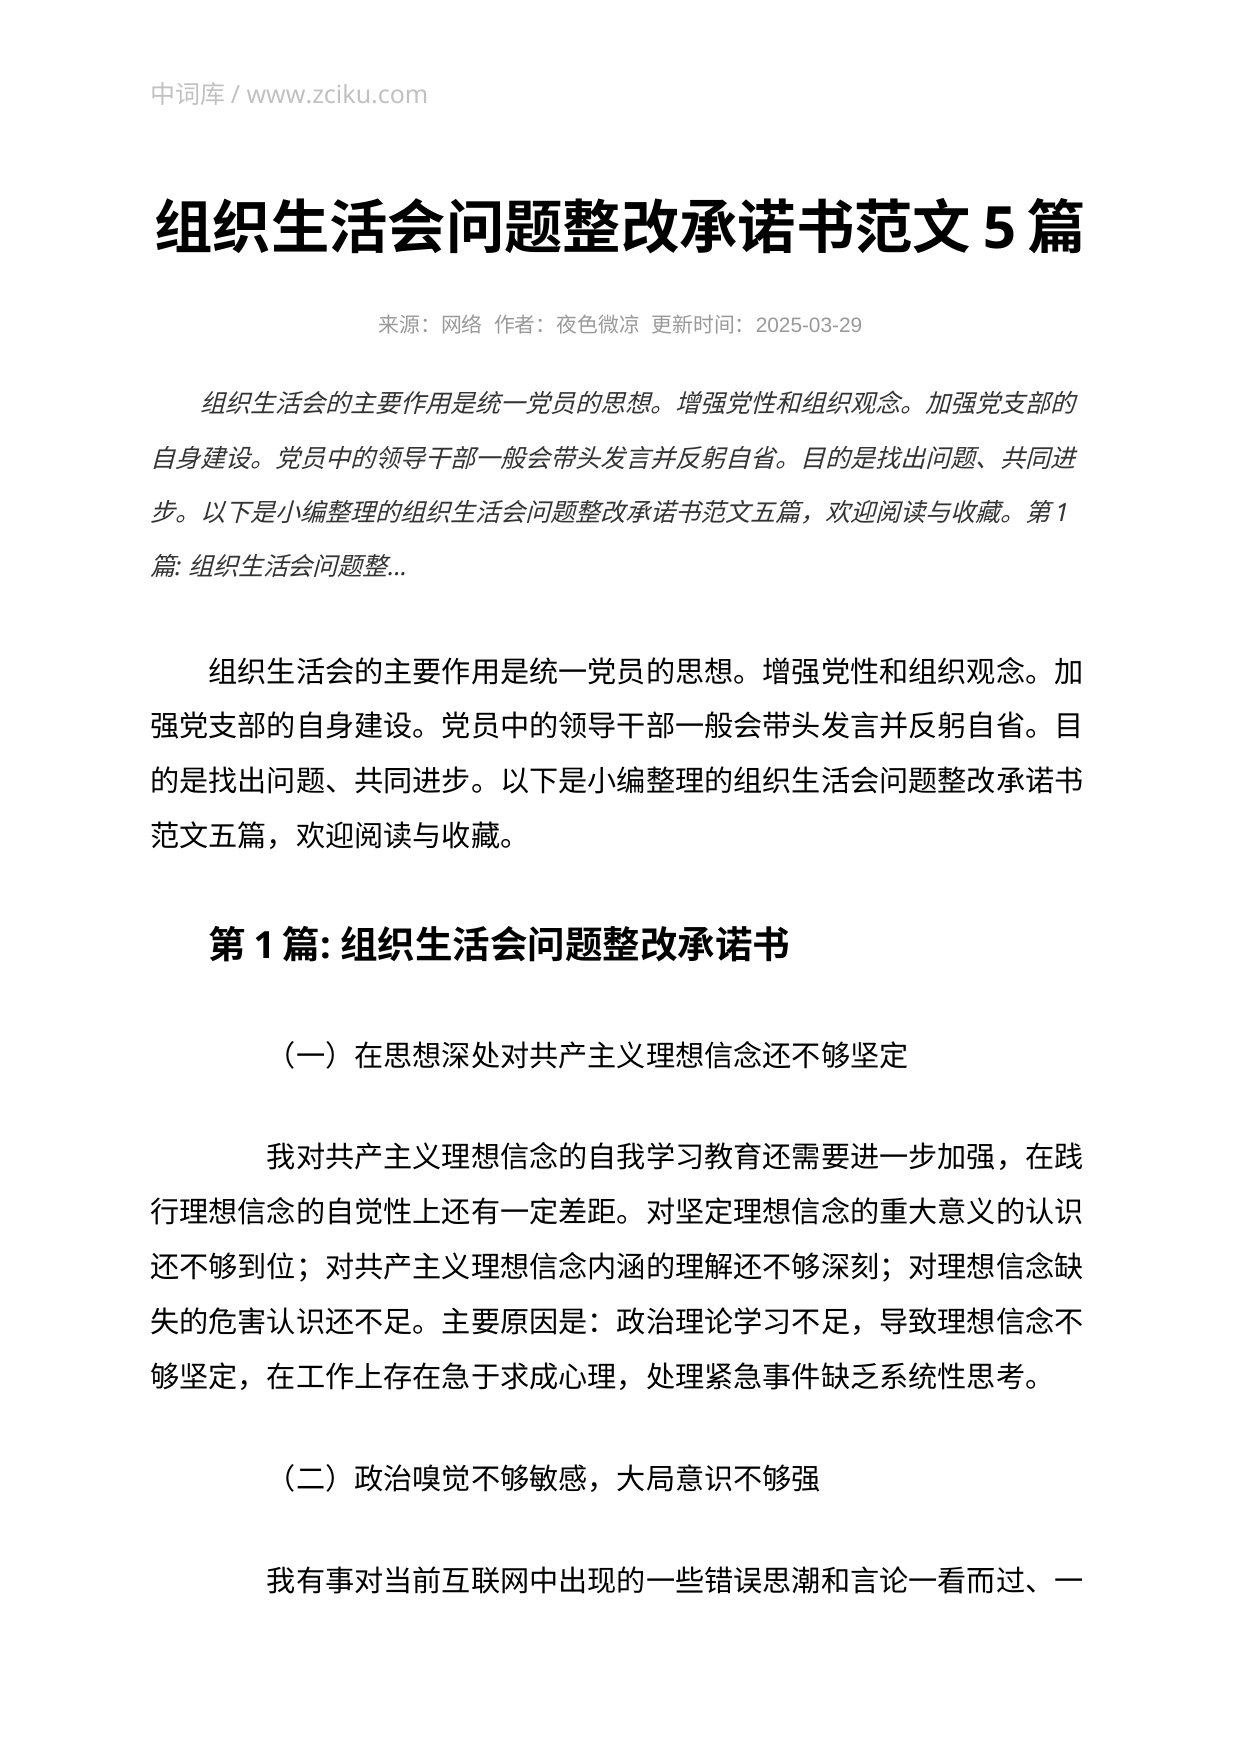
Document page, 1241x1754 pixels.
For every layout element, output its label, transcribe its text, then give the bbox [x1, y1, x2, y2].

text （一）在思想深处对共产主义理想信念还不够坚定 [150, 1032, 1090, 1074]
text 组织生活会的主要作用是统一党员的思想。增强党性和组织观念。加强党支部的自身建设。党员中的领导干部一般会带头发言并反躬自省。目的是找出问题、共同进步。以下是小编整理的组织生活会问题整改承诺书范文五篇，欢迎阅读与收藏。第1篇: 组织生活会问题整... [150, 384, 1090, 583]
text 来源：网络 作者：夜色微凉 更新时间：2025-03-29 [150, 313, 1090, 337]
text （二）政治嗅觉不够敏感，大局意识不够强 [150, 1455, 1090, 1498]
text 我对共产主义理想信念的自我学习教育还需要进一步加强，在践行理想信念的自觉性上还有一定差距。对坚定理想信念的重大意义的认识还不够到位；对共产主义理想信念内涵的理解还不够深刻；对理想信念缺失的危害认识还不足。主要原因是：政治理论学习不足，导致理想信念不够坚定，在工作上存在急于求成心理，处理紧急事件缺乏系统性思考。 [150, 1134, 1090, 1396]
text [150, 1557, 1090, 1599]
text 组织生活会的主要作用是统一党员的思想。增强党性和组织观念。加强党支部的自身建设。党员中的领导干部一般会带头发言并反躬自省。目的是找出问题、共同进步。以下是小编整理的组织生活会问题整改承诺书范文五篇，欢迎阅读与收藏。 [150, 648, 1090, 855]
subtitle 组织生活会问题整改承诺书范文5篇 [150, 181, 1090, 266]
text 第1篇: 组织生活会问题整改承诺书 [150, 914, 1090, 969]
